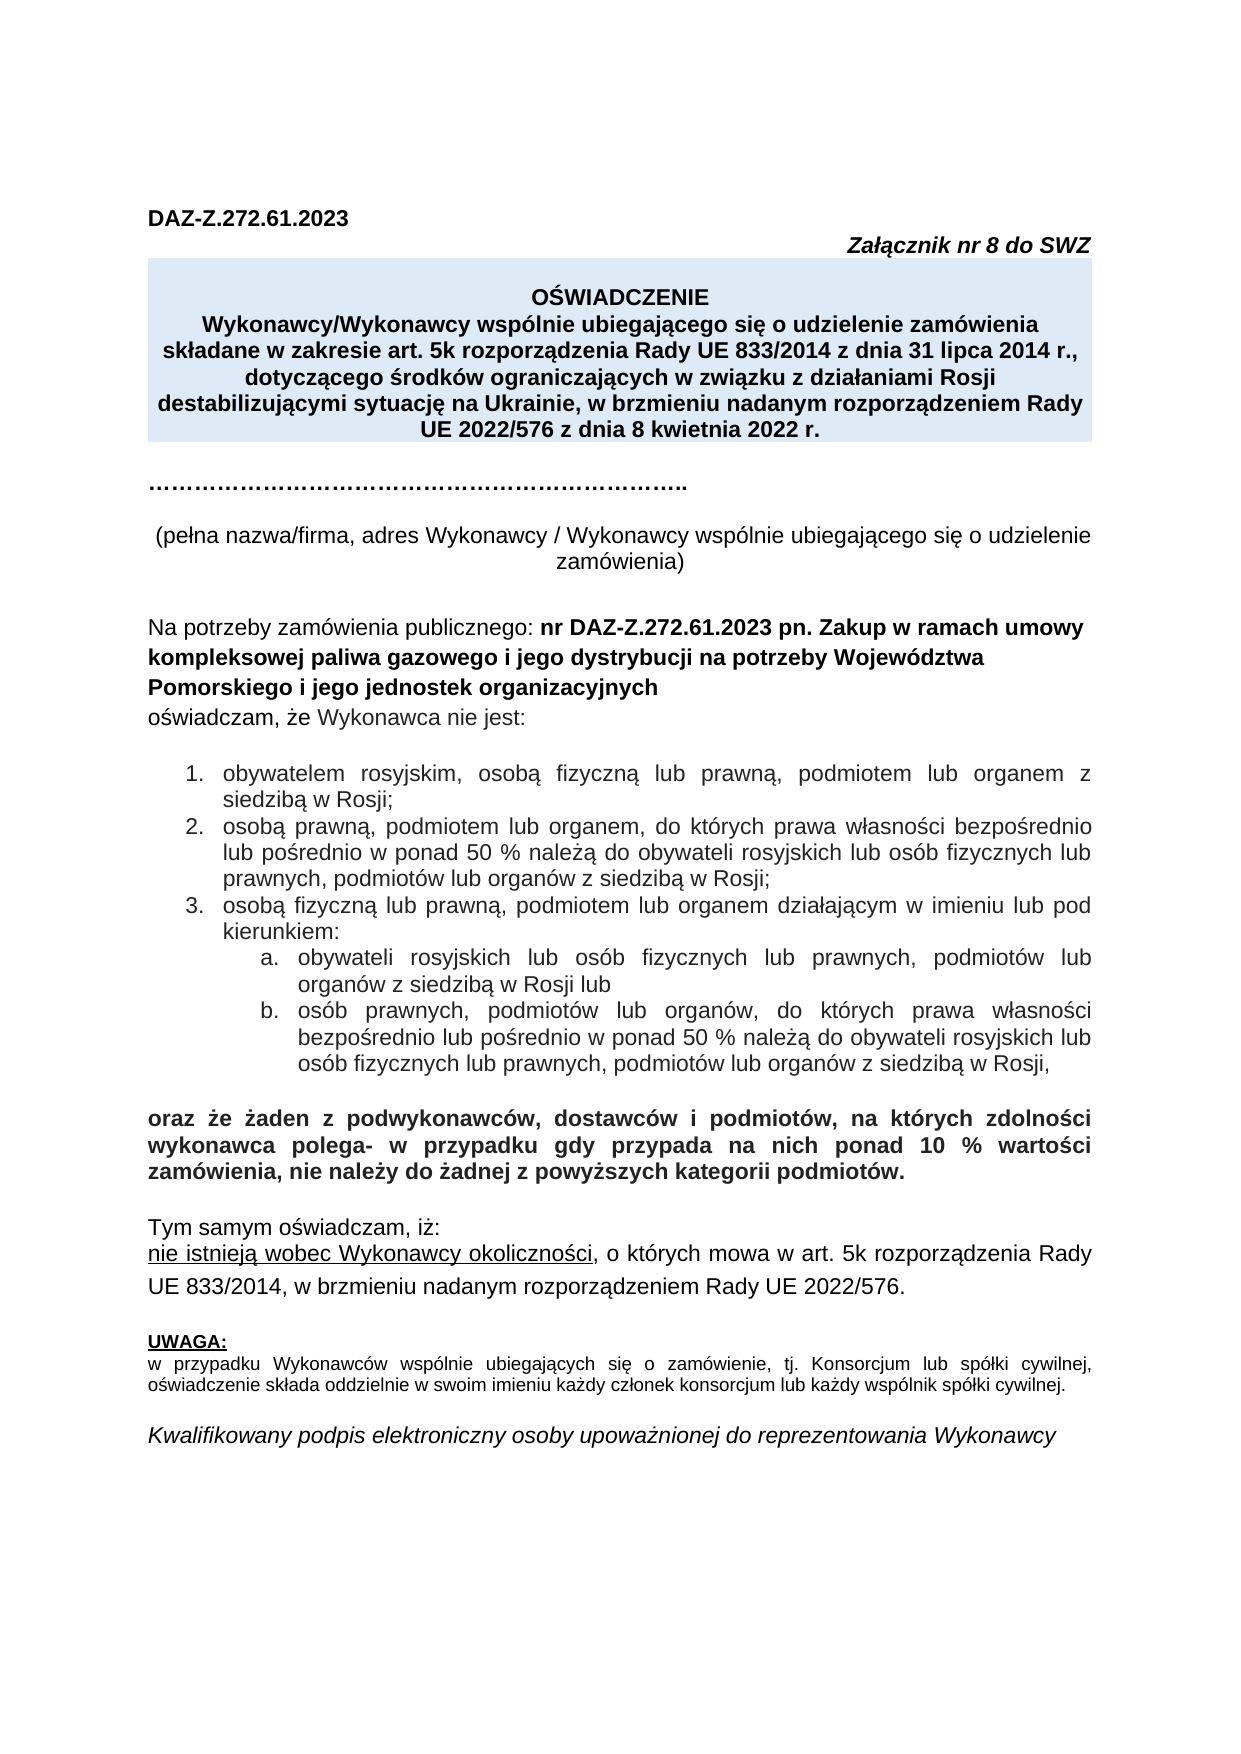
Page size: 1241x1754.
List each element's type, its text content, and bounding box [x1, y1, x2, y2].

list obywateli rosyjskich lub osób fizycznych lub prawnych, podmiotów lub organów z siedzibą w Rosji lub [260, 944, 1092, 997]
text w przypadku Wykonawców wspólnie ubiegających się o zamówienie, tj. Konsorcjum lub spółki cywilnej, oświadczenie składa oddzielnie w swoim imieniu każdy członek konsorcjum lub każdy wspólnik spółki cywilnej. [148, 1352, 1092, 1395]
list osobą fizyczną lub prawną, podmiotem lub organem działającym w imieniu lub pod kierunkiem: [185, 892, 1092, 944]
text oraz że żaden z podwykonawców, dostawców i podmiotów, na których zdolności wykonawca polega- w przypadku gdy przypada na nich ponad 10 % wartości zamówienia, nie należy do żadnej z powyższych kategorii podmiotów. [148, 1105, 1092, 1184]
text Załącznik nr 8 do SWZ [148, 232, 1092, 258]
text …………………………………………………………….. [148, 469, 1092, 495]
text Kwalifikowany podpis elektroniczny osoby upoważnionej do reprezentowania Wykonawcy [148, 1422, 1092, 1448]
text Wykonawcy/Wykonawcy wspólnie ubiegającego się o udzielenie zamówienia [148, 311, 1092, 337]
list obywatelem rosyjskim, osobą fizyczną lub prawną, podmiotem lub organem z siedzibą w Rosji; [185, 760, 1092, 813]
text UWAGA: [148, 1331, 1092, 1352]
text składane w zakresie art. 5k rozporządzenia Rady UE 833/2014 z dnia 31 lipca 2014 r., dotyczącego środków ograniczających w związku z działaniami Rosji destabilizującymi sytuację na Ukrainie, w brzmieniu nadanym rozporządzeniem Rady UE 2022/576 z dnia 8 kwietnia 2022 r. [148, 337, 1092, 442]
list osób prawnych, podmiotów lub organów, do których prawa własności bezpośrednio lub pośrednio w ponad 50 % należą do obywateli rosyjskich lub osób fizycznych lub prawnych, podmiotów lub organów z siedzibą w Rosji, [260, 997, 1092, 1076]
list osobą prawną, podmiotem lub organem, do których prawa własności bezpośrednio lub pośrednio w ponad 50 % należą do obywateli rosyjskich lub osób fizycznych lub prawnych, podmiotów lub organów z siedzibą w Rosji; [185, 813, 1092, 892]
text oświadczam, że Wykonawca nie jest: [148, 704, 1092, 731]
text (pełna nazwa/firma, adres Wykonawcy / Wykonawcy wspólnie ubiegającego się o udzielenie zamówienia) [148, 522, 1092, 574]
text OŚWIADCZENIE [148, 284, 1092, 311]
text nie istnieją wobec Wykonawcy okoliczności, o których mowa w art. 5k rozporządzenia Rady UE 833/2014, w brzmieniu nadanym rozporządzeniem Rady UE 2022/576. [148, 1240, 1092, 1299]
text DAZ-Z.272.61.2023 [148, 205, 1092, 232]
text Na potrzeby zamówienia publicznego: nr DAZ-Z.272.61.2023 pn. Zakup w ramach umowy kompleksowej paliwa gazowego i jego dystrybucji na potrzeby Województwa Pomorskiego i jego jednostek organizacyjnych [148, 614, 1092, 701]
text Tym samym oświadczam, iż: [148, 1213, 1092, 1240]
